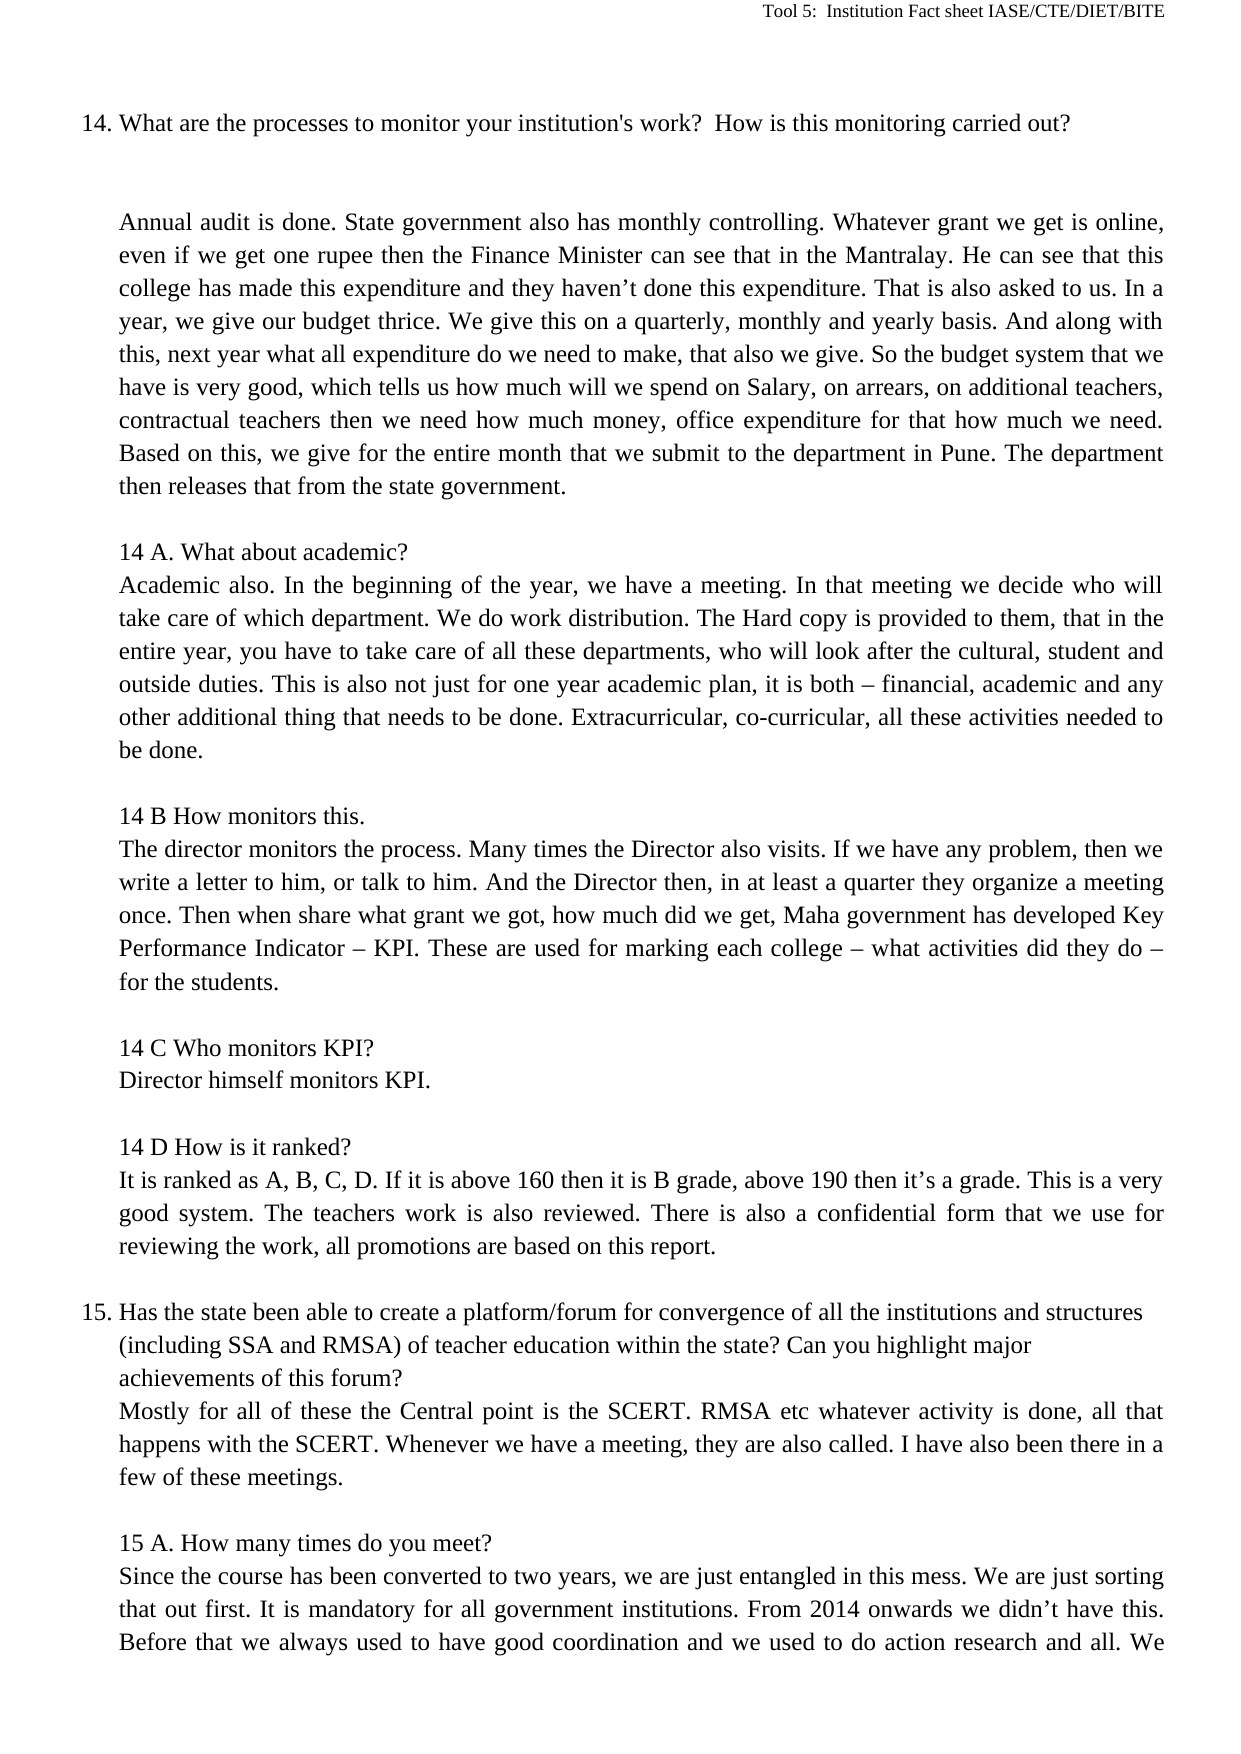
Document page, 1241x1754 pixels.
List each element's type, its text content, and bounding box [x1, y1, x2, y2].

text Mostly for all of these the Central point is the SCERT. RMSA etc whatever activity is done, all that happens with the SCERT. Whenever we have a meeting, they are also called. I have also been there in a few of these meetings. [119, 1396, 1165, 1491]
text 14 D How is it ranked? [119, 1132, 1165, 1160]
text Director himself monitors KPI. [119, 1066, 1165, 1094]
text Annual audit is done. State government also has monthly controlling. Whatever grant we get is online, even if we get one rupee then the Finance Minister can see that in the Mantralay. He can see that this college has made this expenditure and they haven’t done this expenditure. That is also asked to us. In a year, we give our budget thrice. We give this on a quarterly, monthly and yearly basis. And along with this, next year what all expenditure do we need to make, that also we give. So the budget system that we have is very good, which tells us how much will we spend on Salary, on arrears, on additional teachers, contractual teachers then we need how much money, office expenditure for that how much we need. Based on this, we give for the entire month that we submit to the department in Pune. The department then releases that from the state government. [119, 207, 1165, 500]
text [119, 1561, 1165, 1656]
text It is ranked as A, B, C, D. If it is above 160 then it is B grade, above 190 then it’s a grade. This is a very good system. The teachers work is also reviewed. There is also a confidential form that we use for reviewing the work, all promotions are based on this report. [119, 1165, 1165, 1259]
text Academic also. In the beginning of the year, we have a meeting. In that meeting we decide who will take care of which department. We do work distribution. The Hard copy is provided to them, that in the entire year, you have to take care of all these departments, who will look after the cultural, student and outside duties. This is also not just for one year academic plan, it is both – financial, academic and any other additional thing that needs to be done. Extracurricular, co-curricular, all these activities needed to be done. [119, 570, 1165, 764]
text 14 A. What about academic? [119, 537, 1165, 566]
text 14 C Who monitors KPI? [119, 1033, 1165, 1061]
text 14 B How monitors this. [119, 801, 1165, 830]
text 15 A. How many times do you meet? [119, 1528, 1165, 1557]
text The director monitors the process. Many times the Director also visits. If we have any problem, then we write a letter to him, or talk to him. And the Director then, in at least a quarter they organize a meeting once. Then when share what grant we got, how much did we get, Maha government has developed Key Performance Indicator – KPI. These are used for marking each college – what activities did they do – for the students. [119, 834, 1165, 995]
list Has the state been able to create a platform/forum for convergence of all the institutions and structures (including SSA and RMSA) of teacher education within the state? Can you highlight major achievements of this forum? [81, 1297, 1165, 1392]
list What are the processes to monitor your institution's work? How is this monitoring carried out? [81, 108, 1165, 137]
